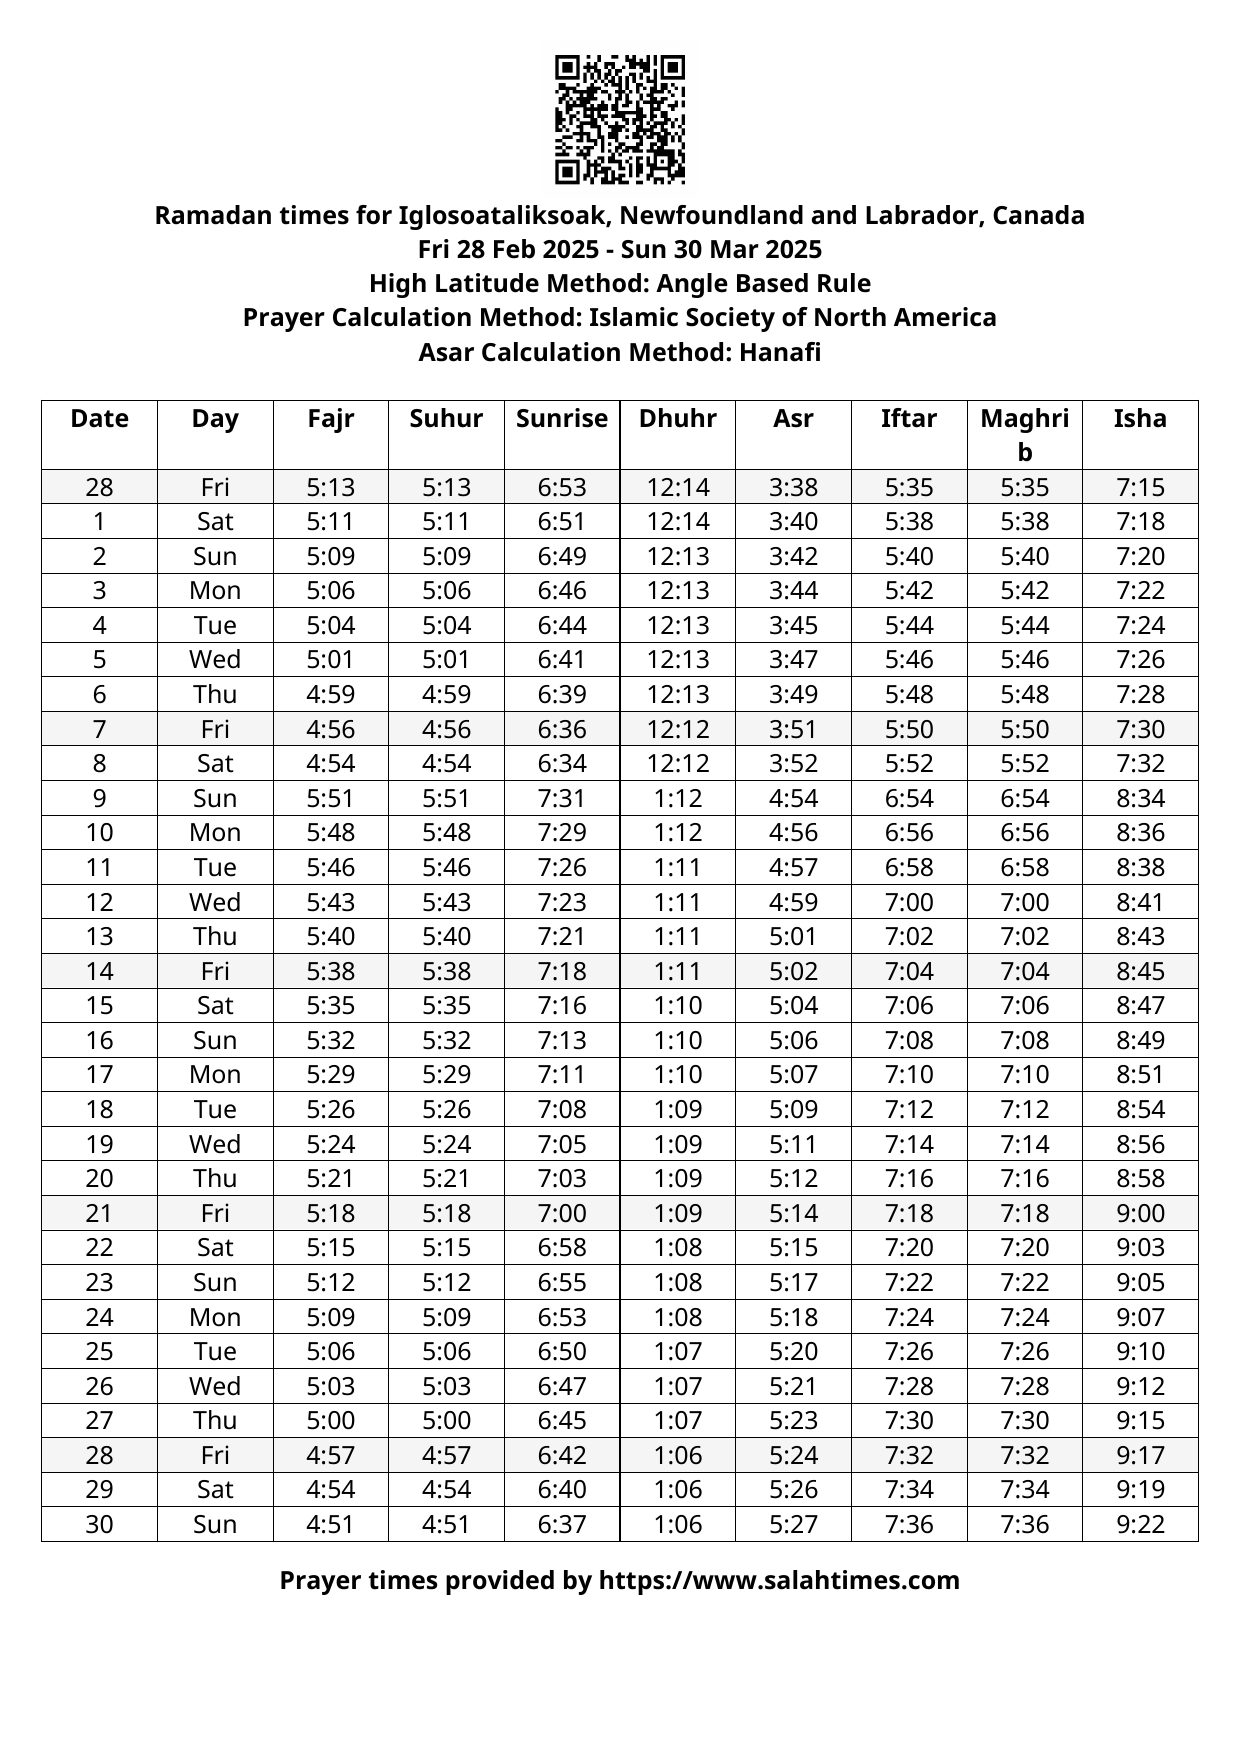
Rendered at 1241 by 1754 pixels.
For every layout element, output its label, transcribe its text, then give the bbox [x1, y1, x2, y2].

table_cell 9:03 [1083, 1231, 1198, 1264]
table_header Iftar [852, 401, 967, 469]
table_cell 7:15 [1083, 470, 1198, 503]
table_cell 14 [42, 954, 157, 987]
table_cell 1:11 [621, 885, 735, 918]
table_cell 5:35 [274, 989, 388, 1022]
table_cell 6:50 [505, 1334, 619, 1368]
table_cell 7:32 [852, 1438, 967, 1472]
table_cell 8:41 [1083, 885, 1198, 918]
table_cell 4:56 [389, 712, 504, 745]
table_cell 7:11 [505, 1058, 619, 1091]
table_cell 5:18 [389, 1196, 504, 1229]
table_cell 5:24 [389, 1127, 504, 1160]
table_cell 9 [42, 781, 157, 814]
table_cell 6:45 [505, 1404, 619, 1437]
table_cell 23 [42, 1265, 157, 1299]
table_cell Thu [158, 919, 273, 953]
table_cell 5:06 [389, 1334, 504, 1368]
table_cell 5:46 [852, 643, 967, 676]
table_cell 1:06 [621, 1507, 735, 1541]
table_cell 8 [42, 746, 157, 780]
table_cell 6:49 [505, 539, 619, 572]
table_cell Tue [158, 1334, 273, 1368]
table_cell 26 [42, 1369, 157, 1402]
table_cell 12:12 [621, 712, 735, 745]
table_cell 1:07 [621, 1334, 735, 1368]
table_cell 4:54 [389, 1473, 504, 1506]
table_cell 7:28 [852, 1369, 967, 1402]
table_cell 7:00 [852, 885, 967, 918]
table_cell Tue [158, 1092, 273, 1126]
table_cell 6:53 [505, 470, 619, 503]
table_cell 20 [42, 1161, 157, 1195]
table_cell 9:22 [1083, 1507, 1198, 1541]
table_cell 7:28 [968, 1369, 1082, 1402]
text Fri 28 Feb 2025 - Sun 30 Mar 2025 [42, 232, 1198, 266]
table_cell 5:09 [274, 1300, 388, 1333]
table_cell 6:51 [505, 504, 619, 538]
text Asar Calculation Method: Hanafi [42, 334, 1198, 368]
table_cell 12:14 [621, 504, 735, 538]
table_cell 7:26 [1083, 643, 1198, 676]
table_cell 5:07 [736, 1058, 851, 1091]
table_cell 6 [42, 677, 157, 711]
table_cell Sun [158, 539, 273, 572]
table_cell 5:09 [736, 1092, 851, 1126]
table_cell 5:13 [389, 470, 504, 503]
table_cell 12:14 [621, 470, 735, 503]
text Ramadan times for Iglosoataliksoak, Newfoundland and Labrador, Canada [42, 198, 1198, 232]
table_cell 5:42 [852, 574, 967, 607]
table_cell 12:13 [621, 677, 735, 711]
table_cell Fri [158, 1196, 273, 1229]
table_cell 3:42 [736, 539, 851, 572]
table_cell 5:24 [736, 1438, 851, 1472]
table_cell 5:17 [736, 1265, 851, 1299]
table_cell 8:38 [1083, 850, 1198, 884]
table_cell 7:36 [968, 1507, 1082, 1541]
table_cell 7:30 [1083, 712, 1198, 745]
table_cell 18 [42, 1092, 157, 1126]
table_cell 9:19 [1083, 1473, 1198, 1506]
table_cell 3:47 [736, 643, 851, 676]
table_cell 5:26 [274, 1092, 388, 1126]
table_cell 5:44 [852, 608, 967, 642]
table_cell 9:15 [1083, 1404, 1198, 1437]
table_cell 6:42 [505, 1438, 619, 1472]
table_cell 11 [42, 850, 157, 884]
table_cell 5:44 [968, 608, 1082, 642]
table_cell Tue [158, 608, 273, 642]
table_cell 6:56 [968, 816, 1082, 849]
table_cell 8:49 [1083, 1023, 1198, 1057]
table_cell 4:59 [274, 677, 388, 711]
table_cell 5:21 [389, 1161, 504, 1195]
table_cell 5:06 [274, 1334, 388, 1368]
table_cell 5:12 [736, 1161, 851, 1195]
table_cell 7:12 [852, 1092, 967, 1126]
table_cell Thu [158, 1161, 273, 1195]
table_cell 7:24 [852, 1300, 967, 1333]
table_cell 7:08 [968, 1023, 1082, 1057]
table_cell 8:45 [1083, 954, 1198, 987]
table_cell 15 [42, 989, 157, 1022]
table_cell 7:02 [852, 919, 967, 953]
table_cell 5:01 [389, 643, 504, 676]
table_cell 5:20 [736, 1334, 851, 1368]
table_cell 5:46 [274, 850, 388, 884]
table_cell 5:40 [852, 539, 967, 572]
table_cell 5:48 [274, 816, 388, 849]
table_cell 5:38 [389, 954, 504, 987]
table_cell 4:54 [274, 1473, 388, 1506]
table_cell 5:52 [968, 746, 1082, 780]
table_cell 25 [42, 1334, 157, 1368]
table_cell 4:54 [389, 746, 504, 780]
table_cell 3:52 [736, 746, 851, 780]
table_cell 5:18 [736, 1300, 851, 1333]
table_cell 6:58 [968, 850, 1082, 884]
table_cell 1:08 [621, 1231, 735, 1264]
table_cell Mon [158, 574, 273, 607]
table_cell 7:20 [968, 1231, 1082, 1264]
table_cell 9:00 [1083, 1196, 1198, 1229]
table_cell 7:36 [852, 1507, 967, 1541]
table_header Suhur [389, 401, 504, 469]
table_cell 5:32 [274, 1023, 388, 1057]
table_cell 3:51 [736, 712, 851, 745]
table_cell 1 [42, 504, 157, 538]
table_cell 5:21 [274, 1161, 388, 1195]
table_cell 4:59 [736, 885, 851, 918]
table_cell 7:00 [505, 1196, 619, 1229]
table_cell 5:38 [274, 954, 388, 987]
table_cell 9:17 [1083, 1438, 1198, 1472]
table_cell 7:34 [968, 1473, 1082, 1506]
table_cell 7:20 [852, 1231, 967, 1264]
table_cell 5:32 [389, 1023, 504, 1057]
table_cell 5:09 [389, 539, 504, 572]
table_cell 3:49 [736, 677, 851, 711]
table_cell 5:48 [852, 677, 967, 711]
table_cell 7:10 [852, 1058, 967, 1091]
table_cell 6:55 [505, 1265, 619, 1299]
table_cell 1:11 [621, 919, 735, 953]
table_cell 5:03 [389, 1369, 504, 1402]
table_cell Fri [158, 954, 273, 987]
table_cell 3:40 [736, 504, 851, 538]
table_cell 5:27 [736, 1507, 851, 1541]
table_cell 7:31 [505, 781, 619, 814]
table_cell Mon [158, 1058, 273, 1091]
table_cell 17 [42, 1058, 157, 1091]
table_cell 5:02 [736, 954, 851, 987]
table_cell 5:11 [274, 504, 388, 538]
table_cell 6:53 [505, 1300, 619, 1333]
table_cell 5:06 [274, 574, 388, 607]
table_cell Sun [158, 1265, 273, 1299]
table_cell 12:13 [621, 539, 735, 572]
table_cell 3:45 [736, 608, 851, 642]
table_cell Thu [158, 1404, 273, 1437]
table_cell 12:13 [621, 608, 735, 642]
table_cell 5:06 [736, 1023, 851, 1057]
table_cell 1:11 [621, 850, 735, 884]
table_cell 5:35 [852, 470, 967, 503]
table_cell 5:21 [736, 1369, 851, 1402]
table_cell 6:36 [505, 712, 619, 745]
table_cell 7:30 [852, 1404, 967, 1437]
table_cell 5:24 [274, 1127, 388, 1160]
table_cell 6:56 [852, 816, 967, 849]
table_cell 5:46 [968, 643, 1082, 676]
table_cell 7:32 [968, 1438, 1082, 1472]
table_cell 22 [42, 1231, 157, 1264]
table_cell 8:36 [1083, 816, 1198, 849]
table_cell 4:56 [274, 712, 388, 745]
table_cell 5:14 [736, 1196, 851, 1229]
table_cell 5:51 [274, 781, 388, 814]
table_cell 7 [42, 712, 157, 745]
table_cell 7:26 [505, 850, 619, 884]
table_cell 7:16 [968, 1161, 1082, 1195]
table_cell 5:12 [274, 1265, 388, 1299]
table_cell 5:29 [274, 1058, 388, 1091]
table_cell 7:04 [968, 954, 1082, 987]
table_cell 7:10 [968, 1058, 1082, 1091]
table_cell 5:12 [389, 1265, 504, 1299]
table_cell 7:14 [968, 1127, 1082, 1160]
table_cell 5:00 [274, 1404, 388, 1437]
text High Latitude Method: Angle Based Rule [42, 266, 1198, 300]
table_cell 5:23 [736, 1404, 851, 1437]
table_cell 5:09 [274, 539, 388, 572]
table_cell 5:52 [852, 746, 967, 780]
table_cell Sat [158, 746, 273, 780]
table_cell 7:30 [968, 1404, 1082, 1437]
table_cell 7:14 [852, 1127, 967, 1160]
table_cell 9:07 [1083, 1300, 1198, 1333]
table_cell 29 [42, 1473, 157, 1506]
table_cell 4:54 [736, 781, 851, 814]
table_cell 5:11 [736, 1127, 851, 1160]
table_cell 4:57 [389, 1438, 504, 1472]
table_cell 4:51 [389, 1507, 504, 1541]
table_cell 7:13 [505, 1023, 619, 1057]
table_cell 7:24 [1083, 608, 1198, 642]
table_cell Tue [158, 850, 273, 884]
table_cell 30 [42, 1507, 157, 1541]
table_cell 5:03 [274, 1369, 388, 1402]
table_cell 5:15 [736, 1231, 851, 1264]
table_cell 5:43 [274, 885, 388, 918]
table_cell 5:01 [274, 643, 388, 676]
table_cell 5:48 [968, 677, 1082, 711]
table_cell 5:04 [389, 608, 504, 642]
table_cell 7:28 [1083, 677, 1198, 711]
table_cell 8:54 [1083, 1092, 1198, 1126]
table_cell 5:06 [389, 574, 504, 607]
table_cell 8:43 [1083, 919, 1198, 953]
table_cell 1:06 [621, 1473, 735, 1506]
table_cell 5:01 [736, 919, 851, 953]
table_cell 6:39 [505, 677, 619, 711]
table_header Sunrise [505, 401, 619, 469]
table_cell 6:40 [505, 1473, 619, 1506]
table_cell 5:40 [389, 919, 504, 953]
table_cell 7:22 [968, 1265, 1082, 1299]
table_cell 5:26 [736, 1473, 851, 1506]
table_cell 7:08 [852, 1023, 967, 1057]
table_header Day [158, 401, 273, 469]
table_cell 4:54 [274, 746, 388, 780]
table_header Fajr [274, 401, 388, 469]
table_cell 9:10 [1083, 1334, 1198, 1368]
table_cell 5:40 [968, 539, 1082, 572]
table_cell Wed [158, 1369, 273, 1402]
table_header Asr [736, 401, 851, 469]
table_cell Sat [158, 1473, 273, 1506]
table_cell 5:18 [274, 1196, 388, 1229]
table_cell 1:08 [621, 1265, 735, 1299]
table_cell 3:38 [736, 470, 851, 503]
table_cell 5:48 [389, 816, 504, 849]
table_cell 6:44 [505, 608, 619, 642]
table_cell 5:51 [389, 781, 504, 814]
picture [542, 41, 699, 198]
table_cell 4:51 [274, 1507, 388, 1541]
table_cell 7:20 [1083, 539, 1198, 572]
table_cell Wed [158, 1127, 273, 1160]
table_cell 8:56 [1083, 1127, 1198, 1160]
table_cell 5:09 [389, 1300, 504, 1333]
table_cell 6:41 [505, 643, 619, 676]
table_cell 19 [42, 1127, 157, 1160]
table_cell 1:08 [621, 1300, 735, 1333]
table_cell 1:07 [621, 1369, 735, 1402]
table_cell 4:57 [274, 1438, 388, 1472]
table_cell 12 [42, 885, 157, 918]
table_cell 6:37 [505, 1507, 619, 1541]
table_cell 13 [42, 919, 157, 953]
table_cell Wed [158, 885, 273, 918]
table_cell 7:26 [852, 1334, 967, 1368]
table_cell 1:09 [621, 1127, 735, 1160]
table_cell Sat [158, 989, 273, 1022]
table_cell 28 [42, 470, 157, 503]
table_cell 7:18 [852, 1196, 967, 1229]
table_cell 5:13 [274, 470, 388, 503]
table_cell Fri [158, 1438, 273, 1472]
table_cell Sun [158, 1507, 273, 1541]
table_cell 5:38 [852, 504, 967, 538]
table_cell 7:04 [852, 954, 967, 987]
table_cell 4:56 [736, 816, 851, 849]
table_cell 5:15 [389, 1231, 504, 1264]
table_cell 5:50 [852, 712, 967, 745]
table_cell 1:10 [621, 989, 735, 1022]
table_cell 10 [42, 816, 157, 849]
table_cell 5:00 [389, 1404, 504, 1437]
table_cell 7:32 [1083, 746, 1198, 780]
table_cell 5:26 [389, 1092, 504, 1126]
table_cell Fri [158, 712, 273, 745]
table_cell 7:24 [968, 1300, 1082, 1333]
table_cell 5:29 [389, 1058, 504, 1091]
table_cell 2 [42, 539, 157, 572]
table_cell 28 [42, 1438, 157, 1472]
table_cell 21 [42, 1196, 157, 1229]
table_cell 1:12 [621, 781, 735, 814]
table_cell 5:35 [968, 470, 1082, 503]
table_cell 7:03 [505, 1161, 619, 1195]
table_cell 6:47 [505, 1369, 619, 1402]
table_cell 5:04 [274, 608, 388, 642]
table_cell 1:06 [621, 1438, 735, 1472]
table_cell 5:50 [968, 712, 1082, 745]
table_cell Sat [158, 504, 273, 538]
table_cell 5:43 [389, 885, 504, 918]
table_cell 7:22 [1083, 574, 1198, 607]
table_cell 8:47 [1083, 989, 1198, 1022]
table_cell 5 [42, 643, 157, 676]
table_cell 5:35 [389, 989, 504, 1022]
table_cell 7:21 [505, 919, 619, 953]
table_cell Thu [158, 677, 273, 711]
table_cell 6:46 [505, 574, 619, 607]
table_cell 7:26 [968, 1334, 1082, 1368]
table_cell 6:54 [968, 781, 1082, 814]
table_cell Sat [158, 1231, 273, 1264]
table_cell 7:05 [505, 1127, 619, 1160]
table_cell 7:29 [505, 816, 619, 849]
table_cell Fri [158, 470, 273, 503]
table_cell 4 [42, 608, 157, 642]
table_cell Mon [158, 1300, 273, 1333]
table_cell 1:09 [621, 1092, 735, 1126]
table_cell 9:12 [1083, 1369, 1198, 1402]
table_cell 7:34 [852, 1473, 967, 1506]
table_cell 1:10 [621, 1058, 735, 1091]
table_header Isha [1083, 401, 1198, 469]
table_cell 1:11 [621, 954, 735, 987]
table_cell 7:08 [505, 1092, 619, 1126]
table_cell 7:18 [1083, 504, 1198, 538]
table_cell 5:40 [274, 919, 388, 953]
table_cell 1:12 [621, 816, 735, 849]
table_cell 6:54 [852, 781, 967, 814]
table_cell 3 [42, 574, 157, 607]
table_cell 7:12 [968, 1092, 1082, 1126]
table_cell 4:59 [389, 677, 504, 711]
table_cell Sun [158, 1023, 273, 1057]
table_cell 12:13 [621, 574, 735, 607]
table_cell 3:44 [736, 574, 851, 607]
table_cell 5:04 [736, 989, 851, 1022]
table_cell 12:12 [621, 746, 735, 780]
table_header Date [42, 401, 157, 469]
table_cell 7:18 [968, 1196, 1082, 1229]
table_cell 7:23 [505, 885, 619, 918]
table_cell 1:07 [621, 1404, 735, 1437]
table_cell 27 [42, 1404, 157, 1437]
table_cell 7:16 [852, 1161, 967, 1195]
table_cell 9:05 [1083, 1265, 1198, 1299]
table_cell 5:38 [968, 504, 1082, 538]
table_cell 7:00 [968, 885, 1082, 918]
table_cell 8:58 [1083, 1161, 1198, 1195]
table_cell 1:09 [621, 1161, 735, 1195]
table_header Maghrib [968, 401, 1082, 469]
text Prayer times provided by https://www.salahtimes.com [42, 1563, 1198, 1597]
table_header Dhuhr [621, 401, 735, 469]
table_cell 16 [42, 1023, 157, 1057]
table_cell Wed [158, 643, 273, 676]
table_cell 7:02 [968, 919, 1082, 953]
table_cell Mon [158, 816, 273, 849]
table_cell 4:57 [736, 850, 851, 884]
table_cell 7:22 [852, 1265, 967, 1299]
table_cell 5:46 [389, 850, 504, 884]
table_cell 24 [42, 1300, 157, 1333]
text Prayer Calculation Method: Islamic Society of North America [42, 300, 1198, 334]
table_cell 5:11 [389, 504, 504, 538]
table_cell 6:58 [852, 850, 967, 884]
table_cell 6:34 [505, 746, 619, 780]
table_cell 5:15 [274, 1231, 388, 1264]
table_cell 7:06 [852, 989, 967, 1022]
table_cell 7:06 [968, 989, 1082, 1022]
table_cell 8:51 [1083, 1058, 1198, 1091]
table_cell 1:09 [621, 1196, 735, 1229]
table_cell 7:18 [505, 954, 619, 987]
table_cell 12:13 [621, 643, 735, 676]
table_cell 8:34 [1083, 781, 1198, 814]
table_cell 7:16 [505, 989, 619, 1022]
table_cell 6:58 [505, 1231, 619, 1264]
table_cell 5:42 [968, 574, 1082, 607]
table_cell 1:10 [621, 1023, 735, 1057]
table_cell Sun [158, 781, 273, 814]
